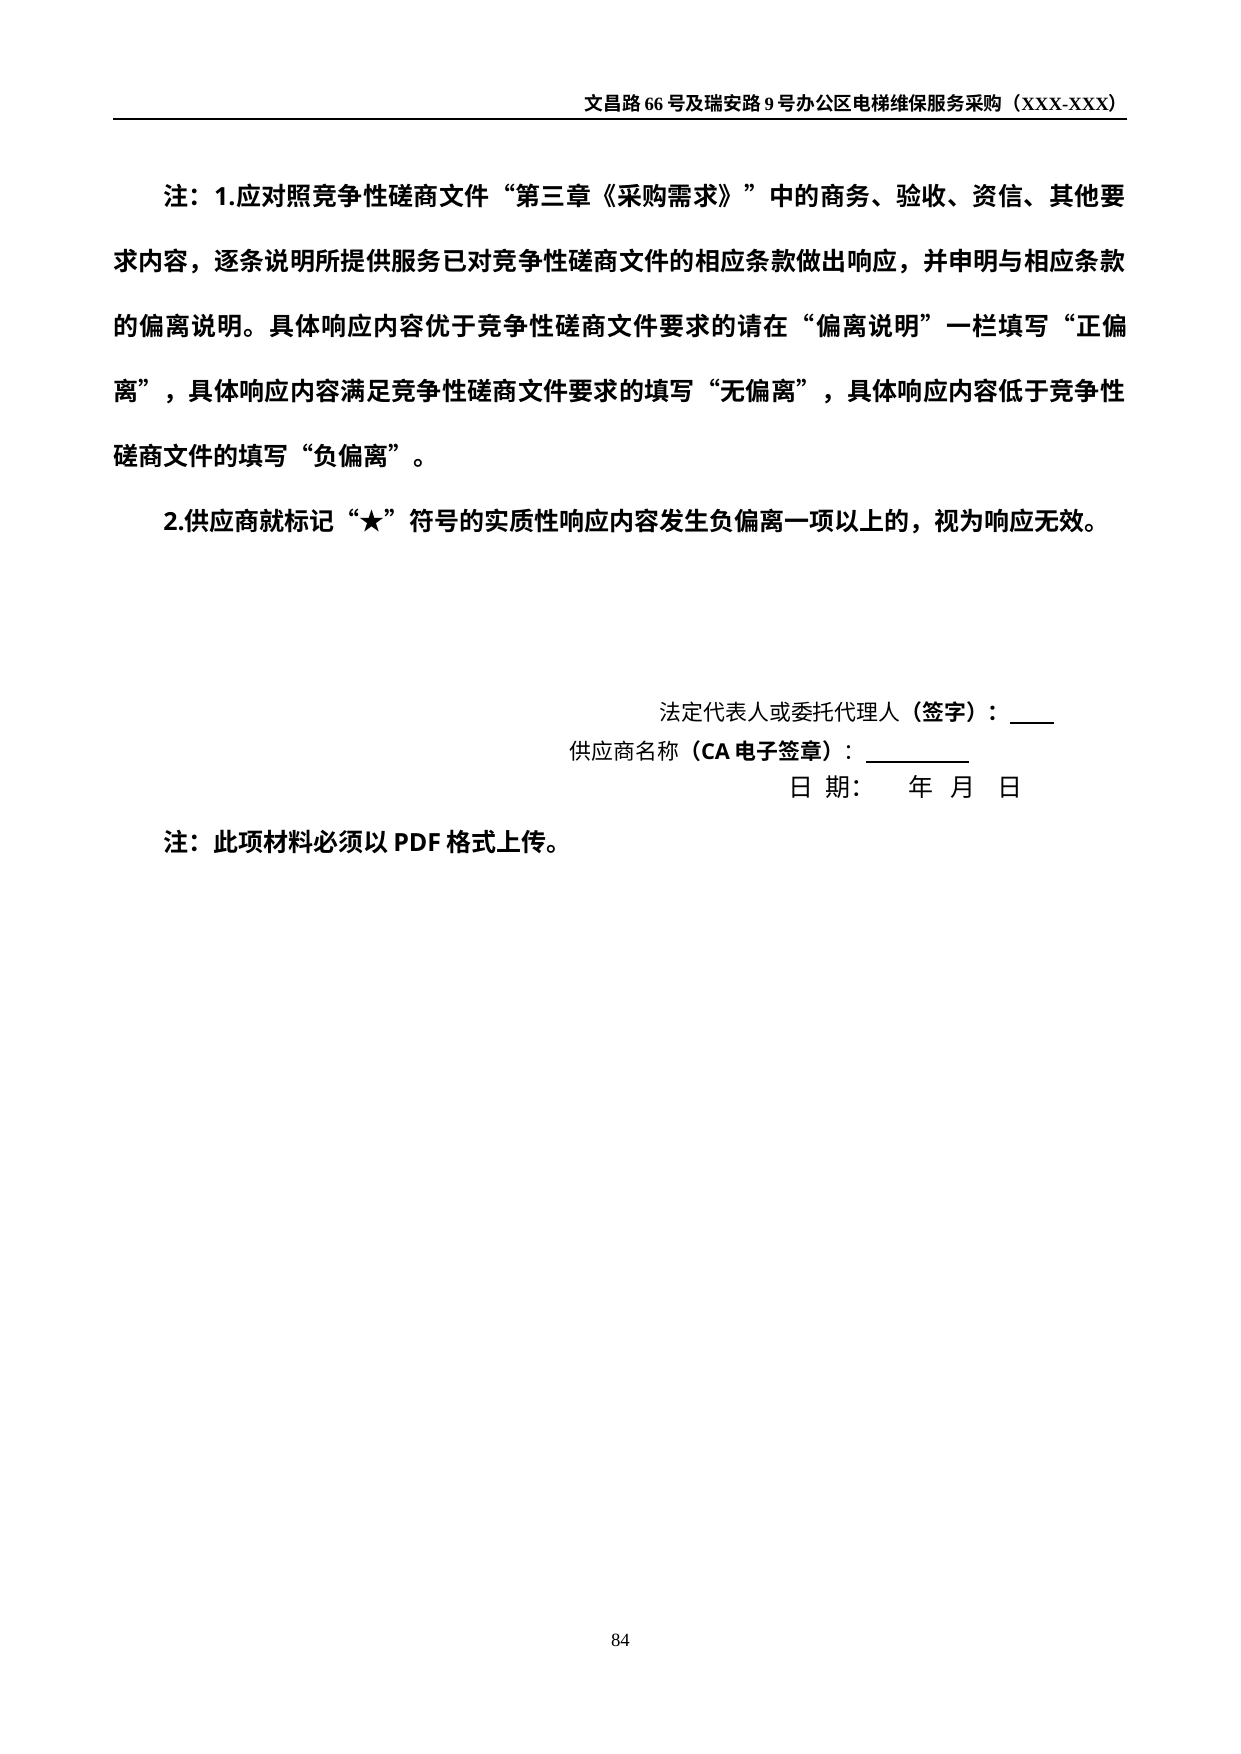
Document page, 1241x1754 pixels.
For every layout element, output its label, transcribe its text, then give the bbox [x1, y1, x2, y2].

text 供应商名称（CA电子签章）： [113, 734, 1127, 767]
text 法定代表人或委托代理人（签字）： [113, 687, 1212, 729]
text 注：1.应对照竞争性磋商文件“第三章《采购需求》”中的商务、验收、资信、其他要求内容，逐条说明所提供服务已对竞争性磋商文件的相应条款做出响应，并申明与相应条款的偏离说明。具体响应内容优于竞争性磋商文件要求的请在“偏离说明”一栏填写“正偏离”，具体响应内容满足竞争性磋商文件要求的填写“无偏离”，具体响应内容低于竞争性磋商文件的填写“负偏离”。 [113, 162, 1127, 487]
text 注：此项材料必须以PDF格式上传。 [113, 808, 1127, 873]
text 2.供应商就标记“★”符号的实质性响应内容发生负偏离一项以上的，视为响应无效。 [113, 487, 1127, 552]
text 日 期： 年 月 日 [113, 772, 1127, 803]
